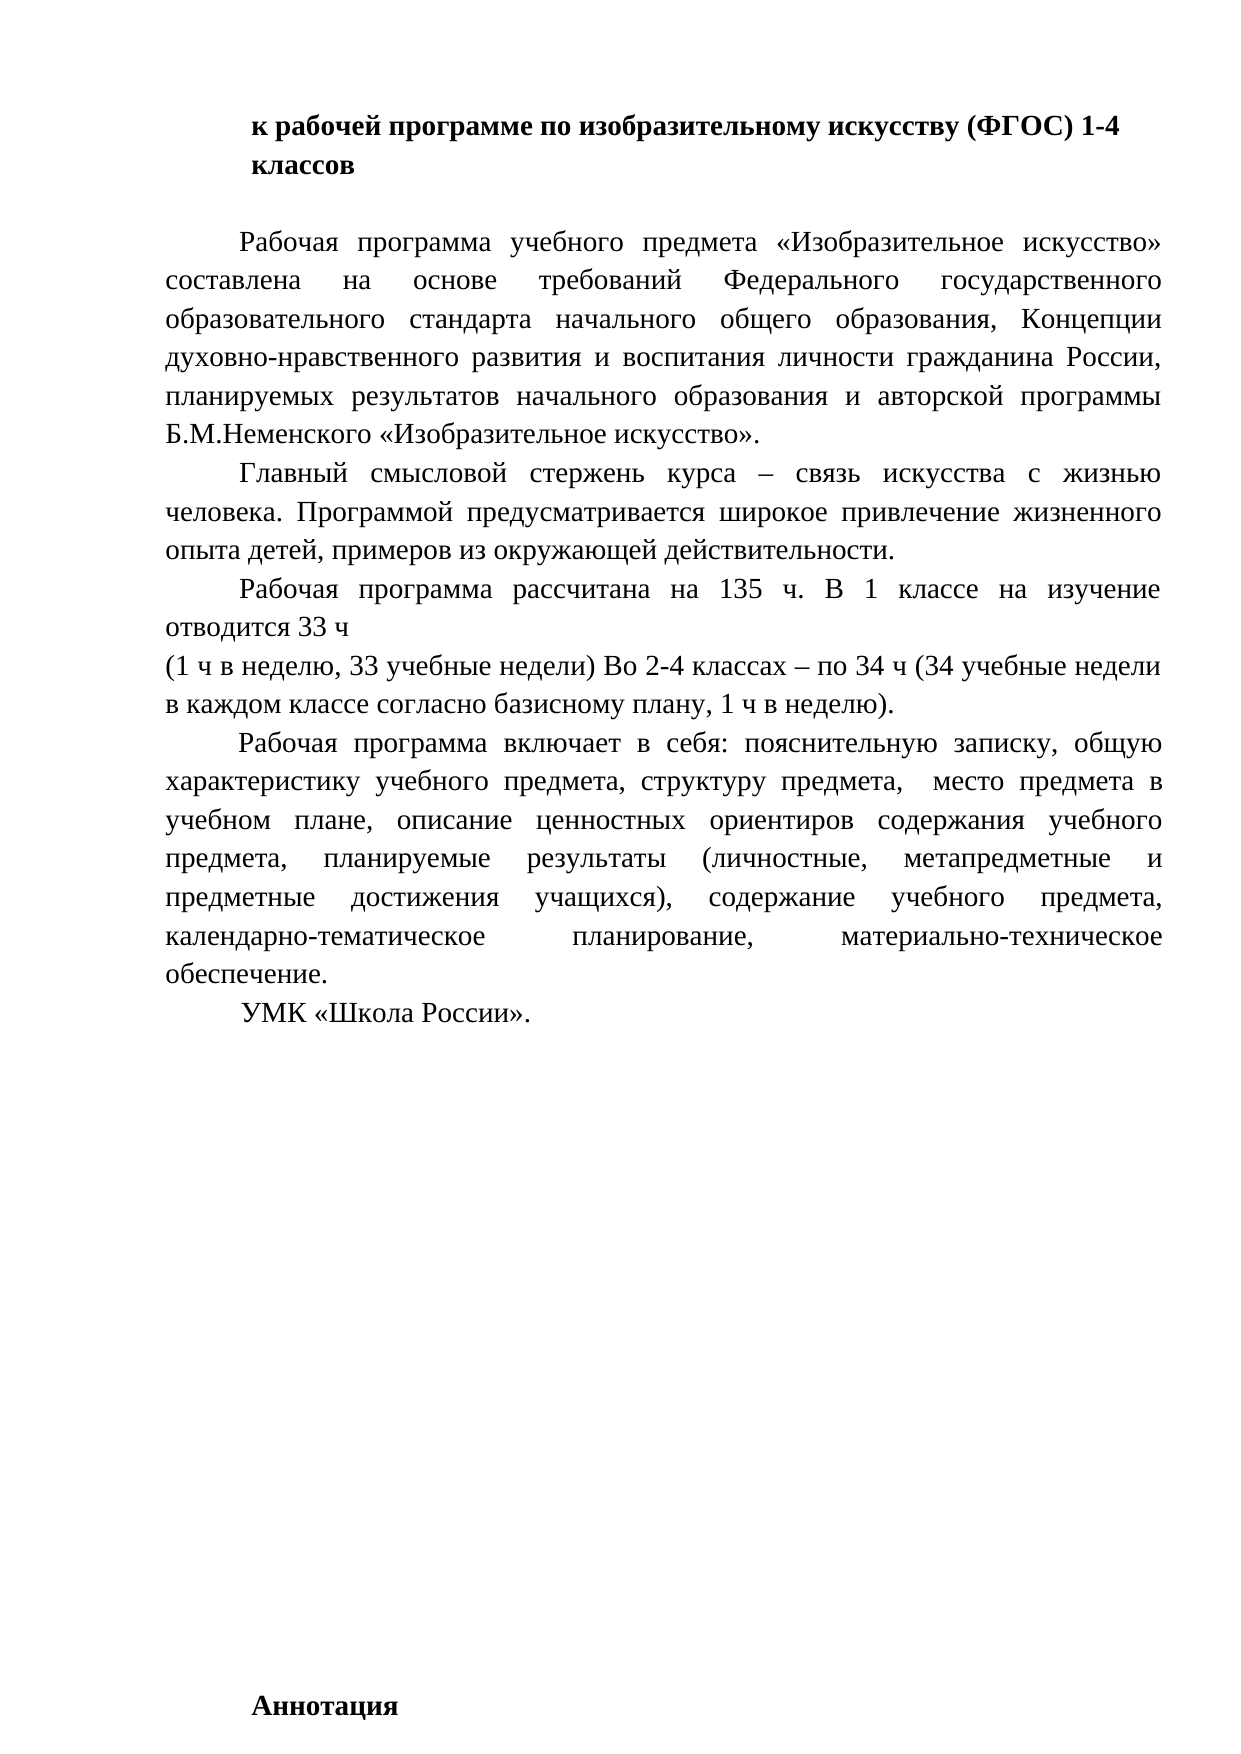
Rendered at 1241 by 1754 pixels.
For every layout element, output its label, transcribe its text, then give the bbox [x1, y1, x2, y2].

text (1 ч в неделю, 33 учебные недели) Во 2-4 классах – по 34 ч (34 учебные недели в каждом классе согласно базисному плану, 1 ч в неделю). [165, 648, 1162, 720]
subtitle к рабочей программе по изобразительному искусству (ФГОС) 1-4 классов [251, 108, 1163, 180]
text Главный смысловой стержень курса – связь искусства с жизнью человека. Программой предусматривается широкое привлечение жизненного опыта детей, примеров из окружающей действительности. [165, 455, 1162, 566]
subtitle Аннотация [251, 1688, 1163, 1722]
text Рабочая программа учебного предмета «Изобразительное искусство» составлена на основе требований Федерального государственного образовательного стандарта начального общего образования, Концепции духовно-нравственного развития и воспитания личности гражданина России, планируемых результатов начального образования и авторской программы Б.М.Неменского «Изобразительное искусство». [165, 224, 1162, 450]
text Рабочая программа рассчитана на 135 ч. В 1 классе на изучение отводится 33 ч [165, 571, 1162, 643]
text Рабочая программа включает в себя: пояснительную записку, общую характеристику учебного предмета, структуру предмета, место предмета в учебном плане, описание ценностных ориентиров содержания учебного предмета, планируемые результаты (личностные, метапредметные и предметные достижения учащихся), содержание учебного предмета, календарно-тематическое планирование, материально-техническое обеспечение. [165, 725, 1163, 990]
text УМК «Школа России». [240, 995, 1162, 1028]
